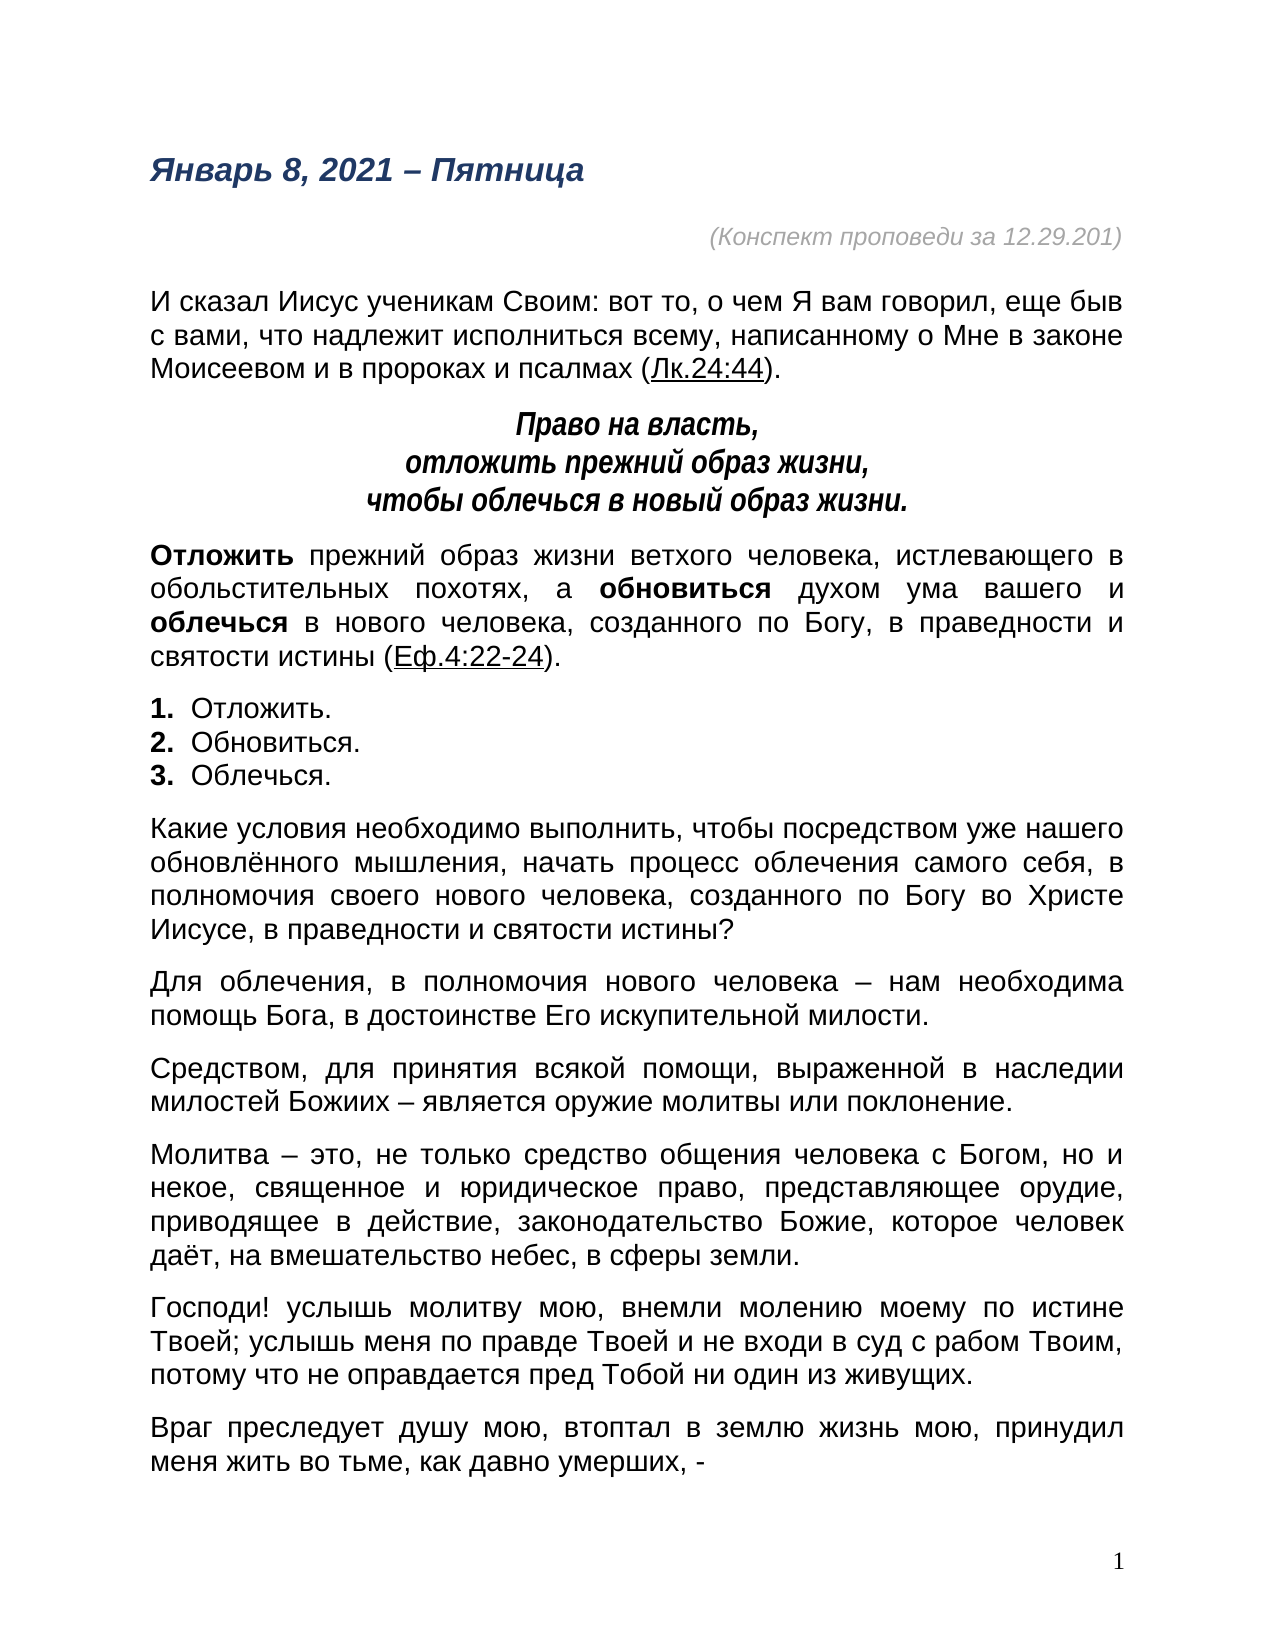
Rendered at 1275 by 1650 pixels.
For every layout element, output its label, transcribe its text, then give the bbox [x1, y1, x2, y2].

text Молитва – это, не только средство общения человека с Богом, но и некое, священное и юридическое право, представляющее орудие, приводящее в действие, законодательство Божие, которое человек даёт, на вмешательство небес, в сферы земли. [150, 1137, 1125, 1271]
text И сказал Иисус ученикам Своим: вот то, о чем Я вам говорил, еще быв с вами, что надлежит исполниться всему, написанному о Мне в законе Моисеевом и в пророках и псалмах (Лк.24:44). [150, 284, 1125, 385]
text 1. Отложить. [150, 691, 1125, 725]
text отложить прежний образ жизни, [150, 442, 1125, 481]
text Какие условия необходимо выполнить, чтобы посредством уже нашего обновлённого мышления, начать процесс облечения самого себя, в полномочия своего нового человека, созданного по Богу во Христе Иисусе, в праведности и святости истины? [150, 811, 1125, 945]
text чтобы облечься в новый образ жизни. [150, 481, 1125, 519]
text Враг преследует душу мою, втоптал в землю жизнь мою, принудил меня жить во тьме, как давно умерших, - [150, 1410, 1125, 1477]
text (Конспект проповеди за 12.29.201) [150, 222, 1125, 251]
text Господи! услышь молитву мою, внемли молению моему по истине Твоей; услышь меня по правде Твоей и не входи в суд с рабом Твоим, потому что не оправдается пред Тобой ни один из живущих. [150, 1290, 1125, 1391]
text Средством, для принятия всякой помощи, выраженной в наследии милостей Божиих – является оружие молитвы или поклонение. [150, 1051, 1125, 1118]
text Январь 8, 2021 – Пятница [150, 150, 1125, 188]
text 3. Облечься. [150, 758, 1125, 792]
text 2. Обновиться. [150, 725, 1125, 758]
text Право на власть, [150, 404, 1125, 442]
text Для облечения, в полномочия нового человека – нам необходима помощь Бога, в достоинстве Его искупительной милости. [150, 964, 1125, 1031]
text Отложить прежний образ жизни ветхого человека, истлевающего в обольстительных похотях, а обновиться духом ума вашего и облечься в нового человека, созданного по Богу, в праведности и святости истины (Еф.4:22-24). [150, 538, 1125, 672]
